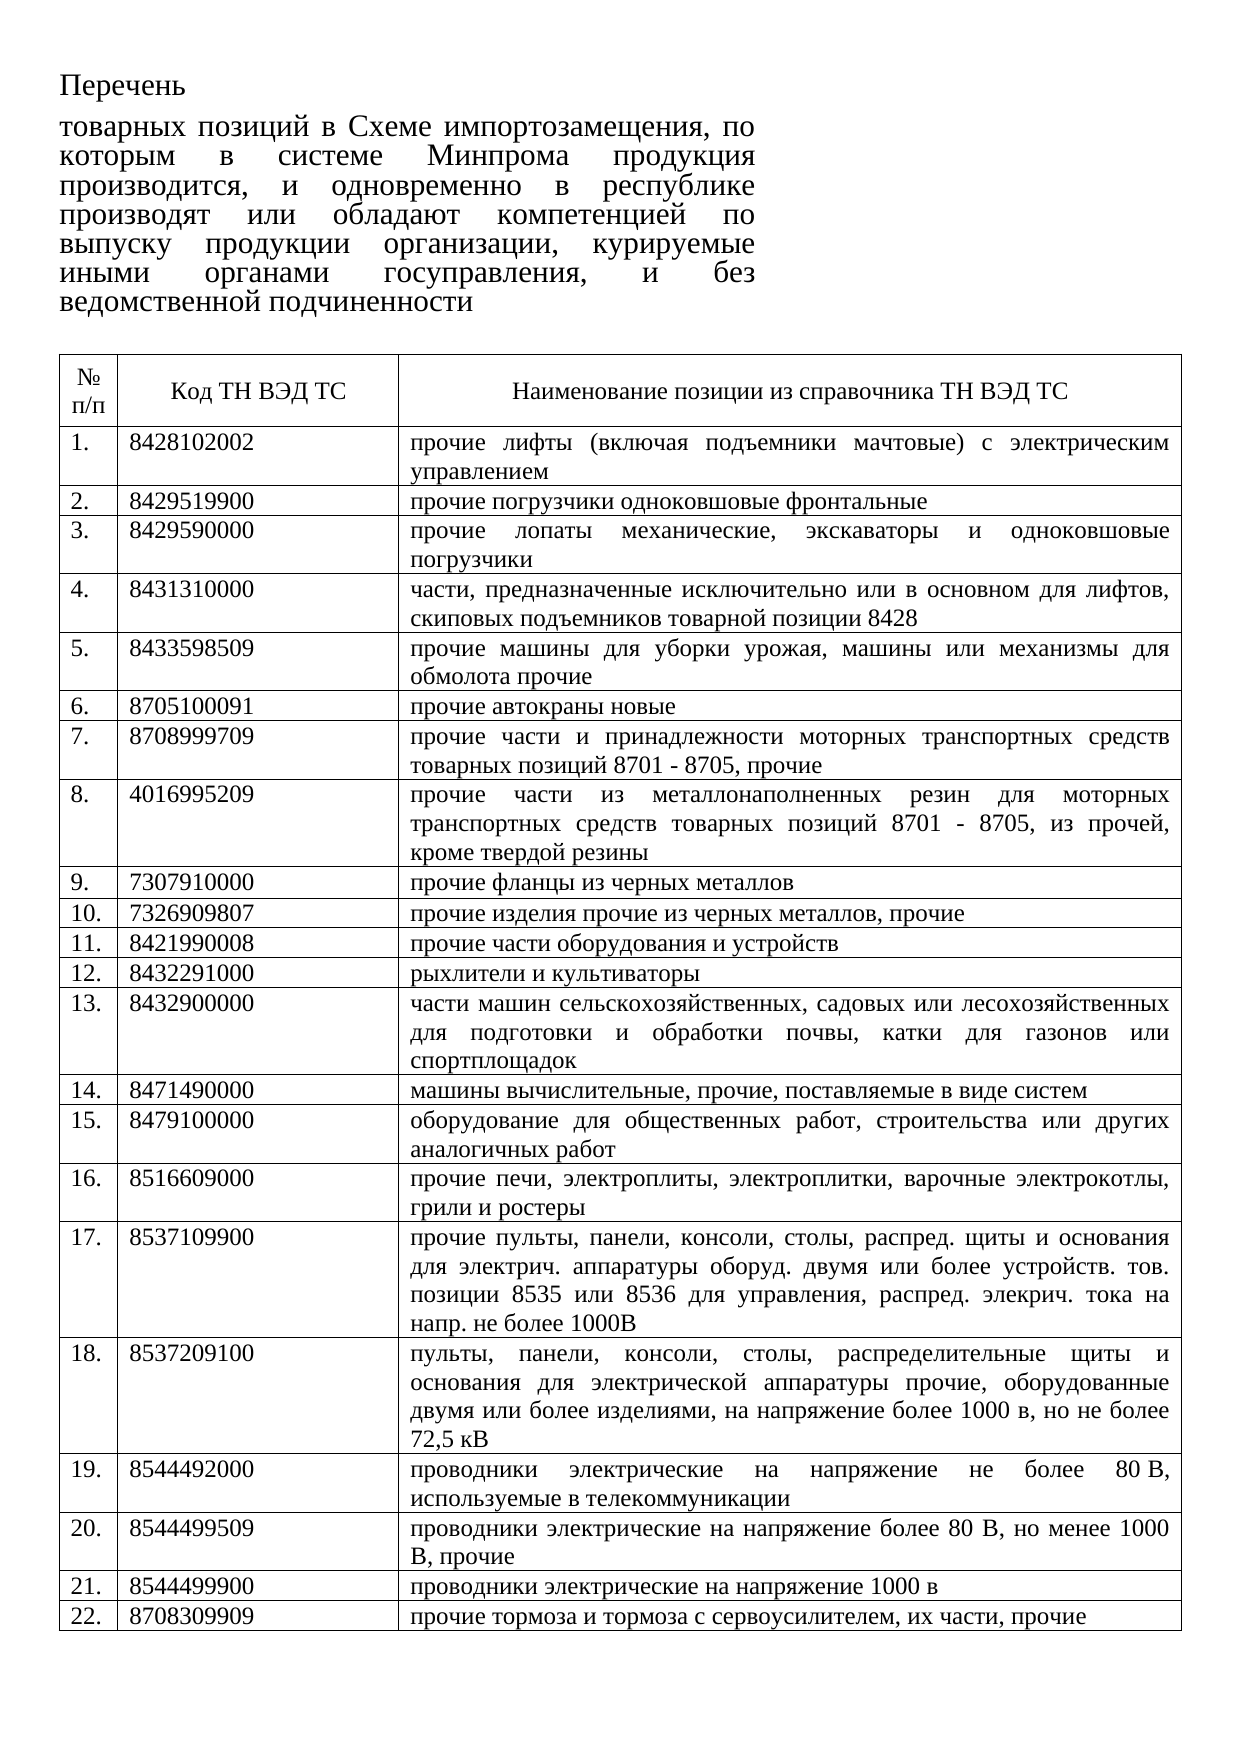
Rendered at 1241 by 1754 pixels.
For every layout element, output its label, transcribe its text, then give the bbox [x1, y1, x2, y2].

table_cell прочие погрузчики одноковшовые фронтальные [399, 486, 1181, 514]
table_cell 8421990008 [118, 928, 398, 957]
table_cell 8433598509 [118, 633, 398, 690]
table_cell [60, 1601, 117, 1630]
table_cell машины вычислительные, прочие, поставляемые в виде систем [399, 1075, 1181, 1104]
table_cell прочие машины для уборки урожая, машины или механизмы для обмолота прочие [399, 633, 1181, 690]
table_cell 8428102002 [118, 427, 398, 485]
table_cell проводники электрические на напряжение более 80 В, но менее 1000 В, прочие [399, 1513, 1181, 1570]
table_cell [60, 633, 117, 690]
text Перечень [59, 72, 756, 101]
table_cell [60, 958, 117, 987]
table_cell 8516609000 [118, 1164, 398, 1221]
table_cell [60, 691, 117, 720]
table_cell [60, 427, 117, 485]
table_cell 8708309909 [118, 1601, 398, 1630]
table_cell 8431310000 [118, 574, 398, 632]
table_cell [60, 1105, 117, 1162]
table_cell пульты, панели, консоли, столы, распределительные щиты и основания для электрической аппаратуры прочие, оборудованные двумя или более изделиями, на напряжение более 1000 в, но не более 72,5 кВ [399, 1338, 1181, 1453]
table_cell прочие пульты, панели, консоли, столы, распред. щиты и основания для электрич. аппаратуры оборуд. двумя или более устройств. тов. позиции 8535 или 8536 для управления, распред. элекрич. тока на напр. не более 1000В [399, 1222, 1181, 1337]
table_cell прочие автокраны новые [399, 691, 1181, 720]
table_cell прочие части оборудования и устройств [399, 928, 1181, 957]
table_cell [60, 1222, 117, 1337]
table_cell [60, 1454, 117, 1512]
table_cell части, предназначенные исключительно или в основном для лифтов, скиповых подъемников товарной позиции 8428 [399, 574, 1181, 632]
table_cell [60, 899, 117, 927]
table_cell [60, 516, 117, 573]
table_cell 4016995209 [118, 780, 398, 866]
table_cell [60, 1164, 117, 1221]
table_cell 8537209100 [118, 1338, 398, 1453]
table_cell [60, 780, 117, 866]
table_cell 8471490000 [118, 1075, 398, 1104]
table_cell [60, 1571, 117, 1600]
table_cell 8479100000 [118, 1105, 398, 1162]
table_cell 8429519900 [118, 486, 398, 514]
table_cell прочие печи, электроплиты, электроплитки, варочные электрокотлы, грили и ростеры [399, 1164, 1181, 1221]
table_cell [60, 928, 117, 957]
table_header № п/п [60, 355, 117, 426]
table_cell [60, 867, 117, 897]
table_cell 7307910000 [118, 867, 398, 897]
table_cell 8544499509 [118, 1513, 398, 1570]
table_cell прочие лифты (включая подъемники мачтовые) с электрическим управлением [399, 427, 1181, 485]
table_cell 8705100091 [118, 691, 398, 720]
table_cell [60, 1338, 117, 1453]
table_cell [60, 721, 117, 778]
table_cell [60, 486, 117, 514]
table_cell части машин сельскохозяйственных, садовых или лесохозяйственных для подготовки и обработки почвы, катки для газонов или спортплощадок [399, 988, 1181, 1074]
table_header Код ТН ВЭД ТС [118, 355, 398, 426]
table_cell 8429590000 [118, 516, 398, 573]
table_cell [60, 1075, 117, 1104]
table_cell проводники электрические на напряжение не более 80 В, используемые в телекоммуникации [399, 1454, 1181, 1512]
table_cell оборудование для общественных работ, строительства или других аналогичных работ [399, 1105, 1181, 1162]
table_cell прочие лопаты механические, экскаваторы и одноковшовые погрузчики [399, 516, 1181, 573]
table_cell 8432900000 [118, 988, 398, 1074]
table_cell [60, 574, 117, 632]
table_cell 8544492000 [118, 1454, 398, 1512]
table_cell прочие тормоза и тормоза с сервоусилителем, их части, прочие [399, 1601, 1181, 1630]
table_cell прочие части и принадлежности моторных транспортных средств товарных позиций 8701 - 8705, прочие [399, 721, 1181, 778]
table_cell 8708999709 [118, 721, 398, 778]
table_cell проводники электрические на напряжение 1000 в [399, 1571, 1181, 1600]
table_cell 8544499900 [118, 1571, 398, 1600]
table_cell 8432291000 [118, 958, 398, 987]
table_cell прочие изделия прочие из черных металлов, прочие [399, 899, 1181, 927]
table_cell [60, 988, 117, 1074]
table_cell 7326909807 [118, 899, 398, 927]
table_cell рыхлители и культиваторы [399, 958, 1181, 987]
table_header Наименование позиции из справочника ТН ВЭД ТС [399, 355, 1181, 426]
table_cell [60, 1513, 117, 1570]
table_cell прочие фланцы из черных металлов [399, 867, 1181, 897]
text товарных позиций в Схеме импортозамещения, по которым в системе Минпрома продукция производится, и одновременно в республике производят или обладают компетенцией по выпуску продукции организации, курируемые иными органами госуправления, и без ведомственной подчиненности [59, 113, 756, 317]
table_cell 8537109900 [118, 1222, 398, 1337]
table_cell прочие части из металлонаполненных резин для моторных транспортных средств товарных позиций 8701 - 8705, из прочей, кроме твердой резины [399, 780, 1181, 866]
